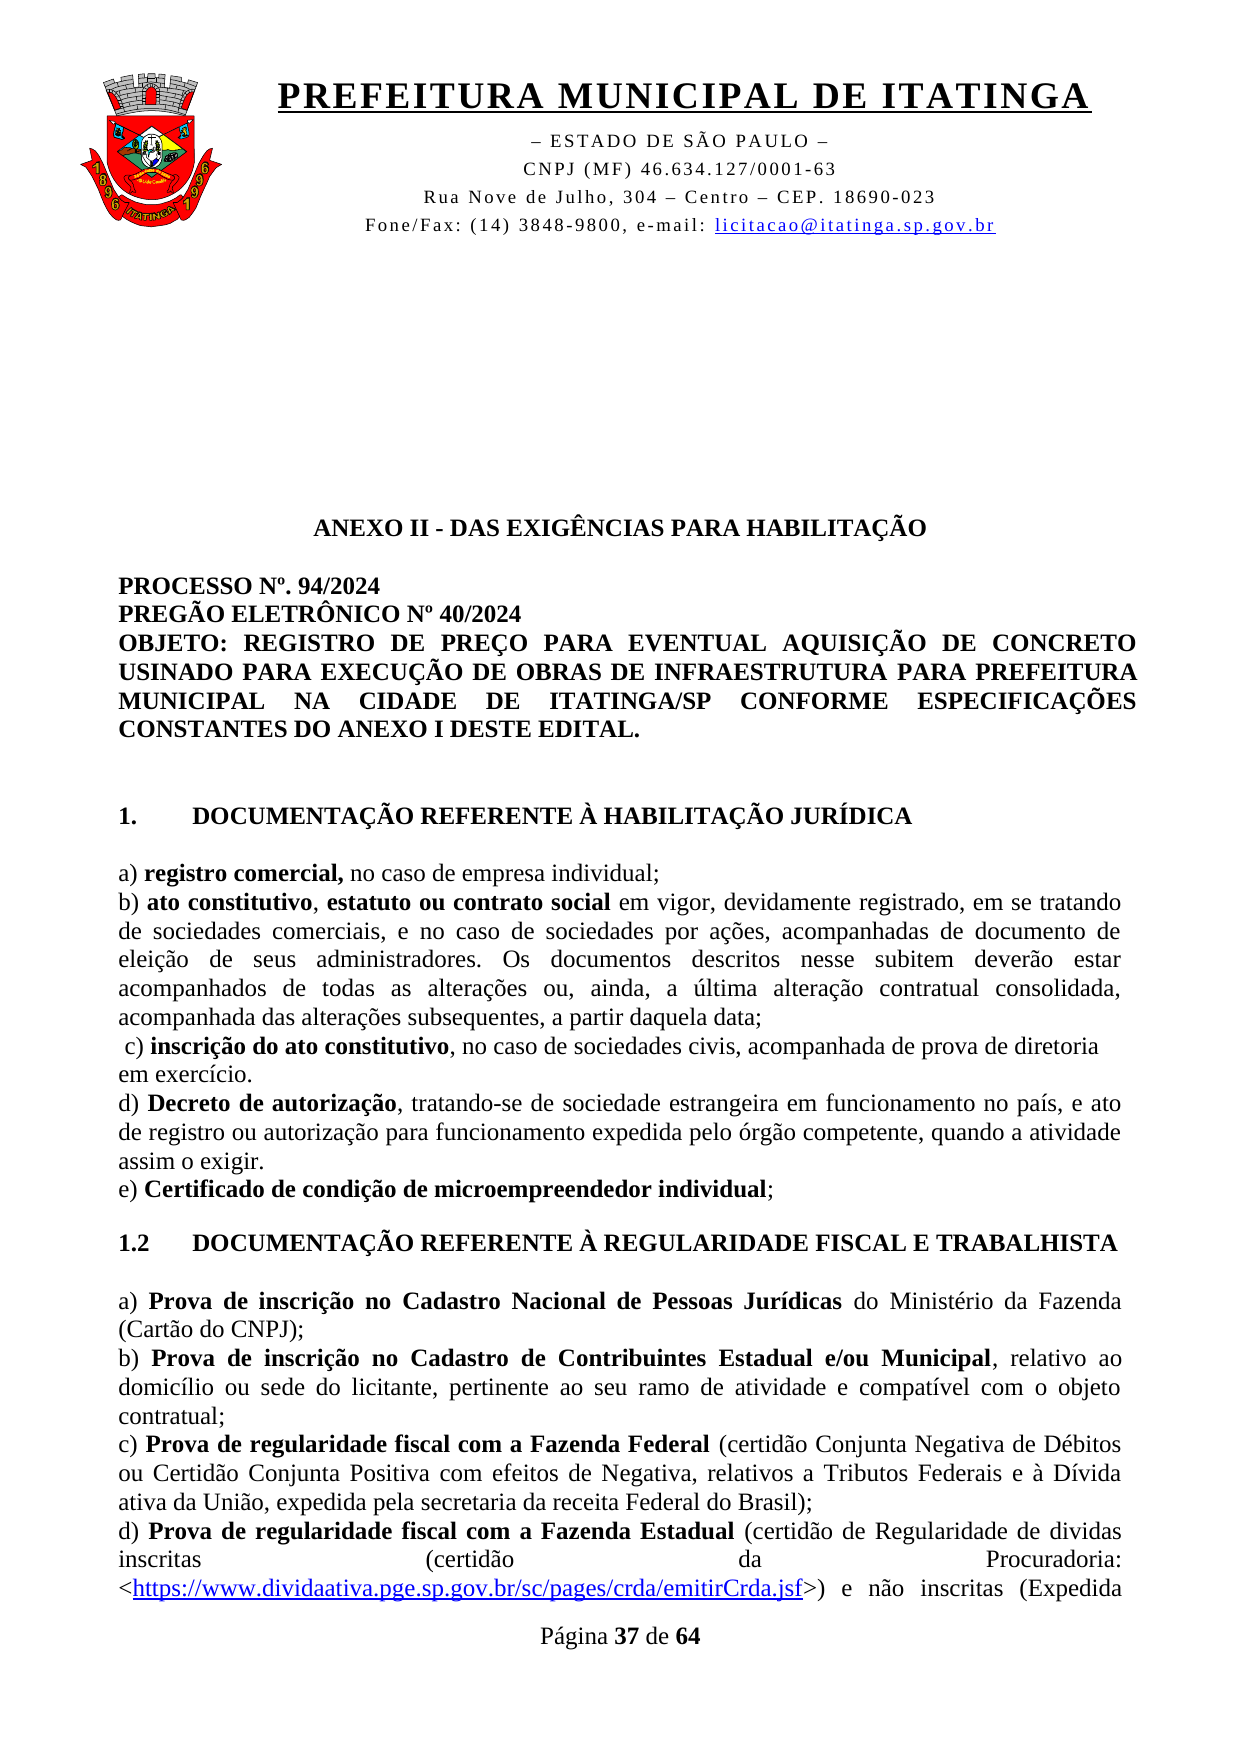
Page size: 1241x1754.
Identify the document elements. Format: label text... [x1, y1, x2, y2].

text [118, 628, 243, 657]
text a) Prova de inscrição no Cadastro Nacional de Pessoas Jurídicas do Ministério da Fazenda (Cartão do CNPJ); [118, 1286, 1122, 1343]
text b) ato constitutivo, estatuto ou contrato social em vigor, devidamente registrado, em se tratando de sociedades comerciais, e no caso de sociedades por ações, acompanhadas de documento de eleição de seus administradores. Os documentos descritos nesse subitem deverão estar acompanhados de todas as alterações ou, ainda, a última alteração contratual consolidada, acompanhada das alterações subsequentes, a partir daquela data; [118, 887, 1122, 1031]
text c) inscrição do ato constitutivo, no caso de sociedades civis, acompanhada de prova de diretoria em exercício. [118, 1031, 1122, 1088]
text PROCESSO Nº. 94/2024 [118, 542, 1122, 599]
subtitle 1.2 DOCUMENTAÇÃO REFERENTE À REGULARIDADE FISCAL E TRABALHISTA [118, 1228, 1122, 1257]
text ANEXO II - DAS EXIGÊNCIAS PARA HABILITAÇÃO [118, 513, 1122, 542]
text OBJETO: REGISTRO DE PREÇO PARA EVENTUAL AQUISIÇÃO DE CONCRETO USINADO PARA EXECUÇÃO DE OBRAS DE INFRAESTRUTURA PARA PREFEITURA MUNICIPAL NA CIDADE DE ITATINGA/SP CONFORME ESPECIFICAÇÕES CONSTANTES DO ANEXO I DESTE EDITAL. [118, 657, 1138, 743]
text 1. DOCUMENTAÇÃO REFERENTE À HABILITAÇÃO JURÍDICA [118, 801, 1122, 829]
text c) Prova de regularidade fiscal com a Fazenda Federal (certidão Conjunta Negativa de Débitos ou Certidão Conjunta Positiva com efeitos de Negativa, relativos a Tributos Federais e à Dívida ativa da União, expedida pela secretaria da receita Federal do Brasil); [118, 1429, 1122, 1516]
text b) Prova de inscrição no Cadastro de Contribuintes Estadual e/ou Municipal, relativo ao domicílio ou sede do licitante, pertinente ao seu ramo de atividade e compatível com o objeto contratual; [118, 1343, 1122, 1429]
text a) registro comercial, no caso de empresa individual; [118, 858, 1122, 887]
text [118, 1516, 1122, 1602]
text PREGÃO ELETRÔNICO Nº 40/2024 [118, 599, 1122, 628]
text d) Decreto de autorização, tratando-se de sociedade estrangeira em funcionamento no país, e ato de registro ou autorização para funcionamento expedida pelo órgão competente, quando a atividade assim o exigir. [118, 1088, 1122, 1174]
text e) Certificado de condição de microempreendedor individual; [118, 1174, 1122, 1203]
